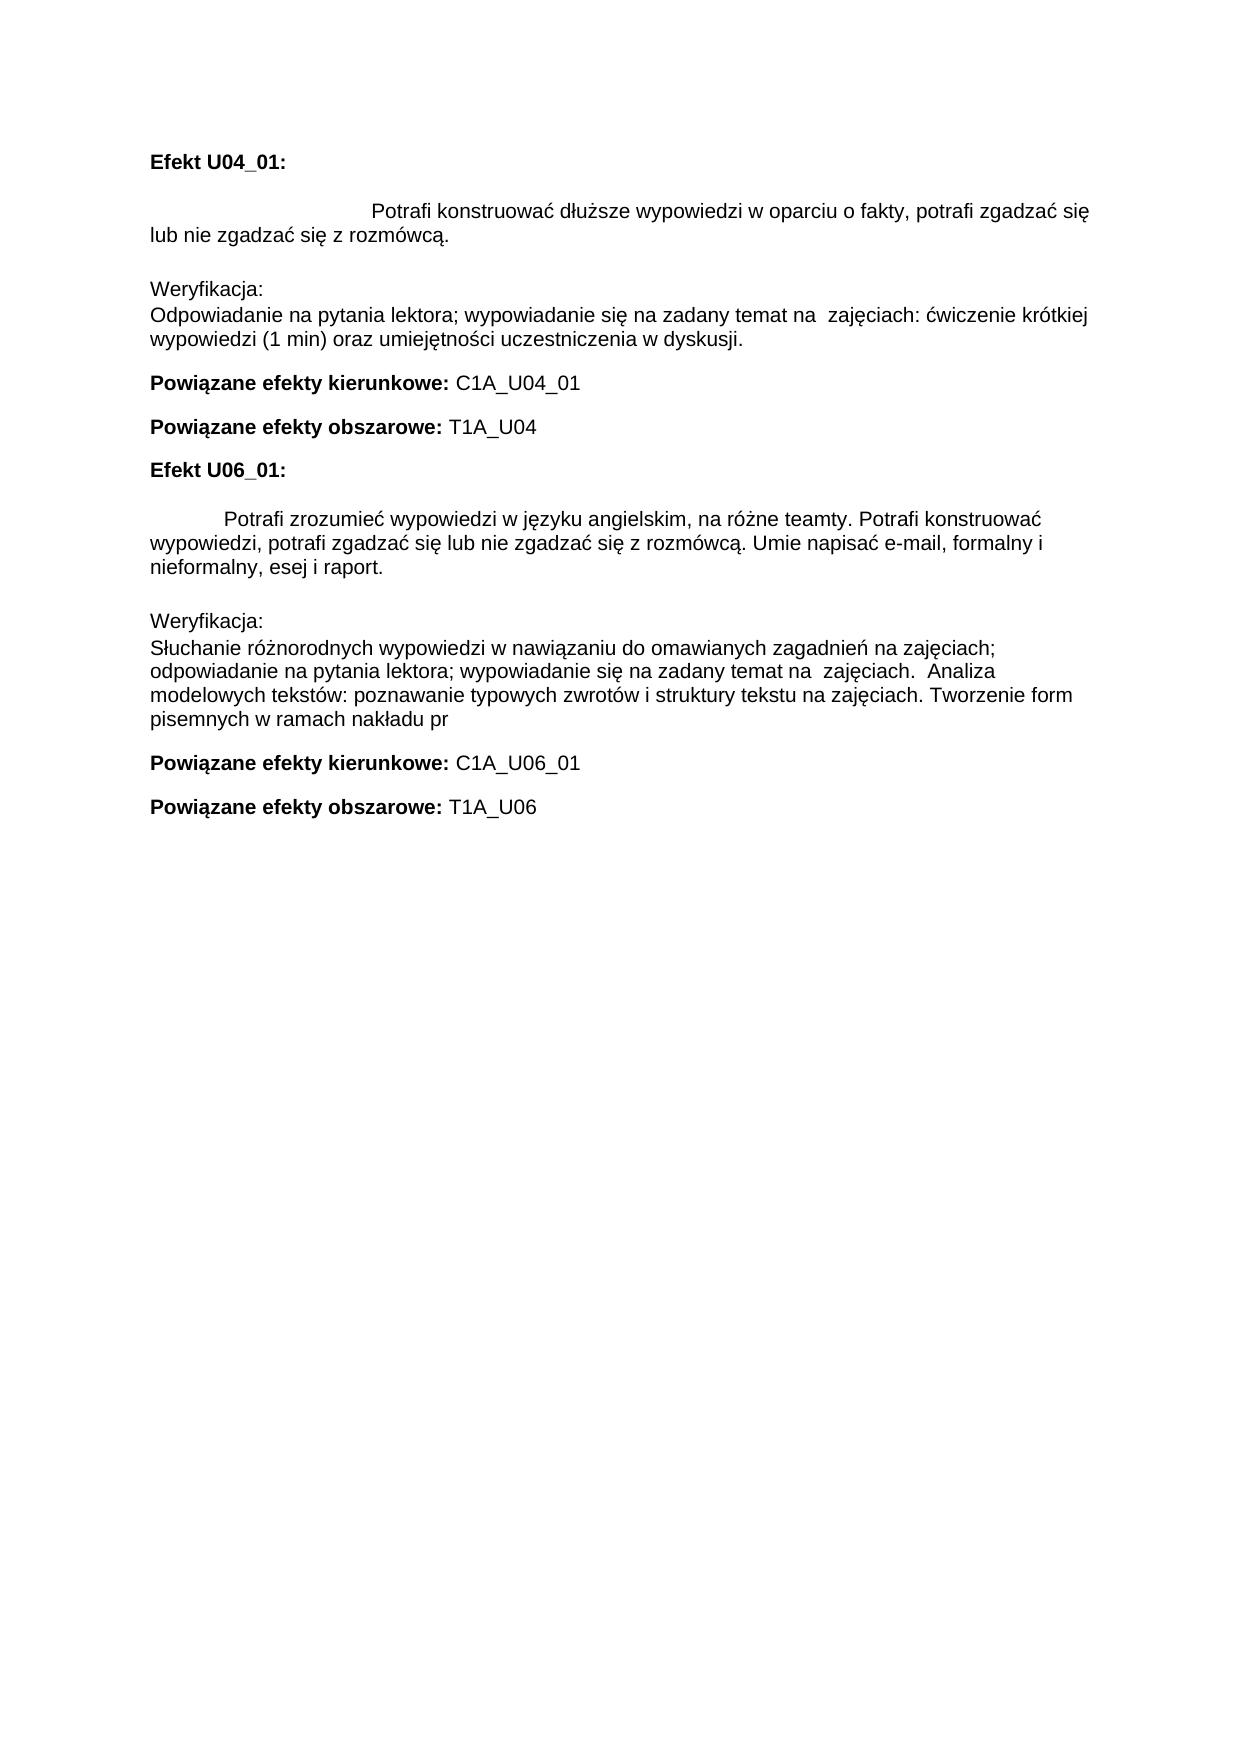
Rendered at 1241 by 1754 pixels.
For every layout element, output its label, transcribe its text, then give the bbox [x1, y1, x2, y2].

text Powiązane efekty kierunkowe: C1A_U06_01 [150, 751, 1090, 775]
text Weryfikacja: [150, 277, 1090, 301]
text Efekt U04_01: [150, 150, 1090, 174]
text Odpowiadanie na pytania lektora; wypowiadanie się na zadany temat na zajęciach: ćwiczenie krótkiej wypowiedzi (1 min) oraz umiejętności uczestniczenia w dyskusji. [150, 303, 1090, 351]
text Powiązane efekty obszarowe: T1A_U06 [150, 795, 1090, 819]
text Powiązane efekty kierunkowe: C1A_U04_01 [150, 371, 1090, 395]
text Powiązane efekty obszarowe: T1A_U04 [150, 414, 1090, 438]
text Potrafi zrozumieć wypowiedzi w języku angielskim, na różne teamty. Potrafi konstruować wypowiedzi, potrafi zgadzać się lub nie zgadzać się z rozmówcą. Umie napisać e-mail, formalny i nieformalny, esej i raport. [150, 483, 1090, 603]
text Weryfikacja: [150, 609, 1090, 633]
text Potrafi konstruować dłuższe wypowiedzi w oparciu o fakty, potrafi zgadzać się lub nie zgadzać się z rozmówcą. [150, 175, 1090, 271]
text Efekt U06_01: [150, 458, 1090, 482]
text Słuchanie różnorodnych wypowiedzi w nawiązaniu do omawianych zagadnień na zajęciach; odpowiadanie na pytania lektora; wypowiadanie się na zadany temat na zajęciach. Analiza modelowych tekstów: poznawanie typowych zwrotów i struktury tekstu na zajęciach. Tworzenie form pisemnych w ramach nakładu pr [150, 635, 1090, 731]
